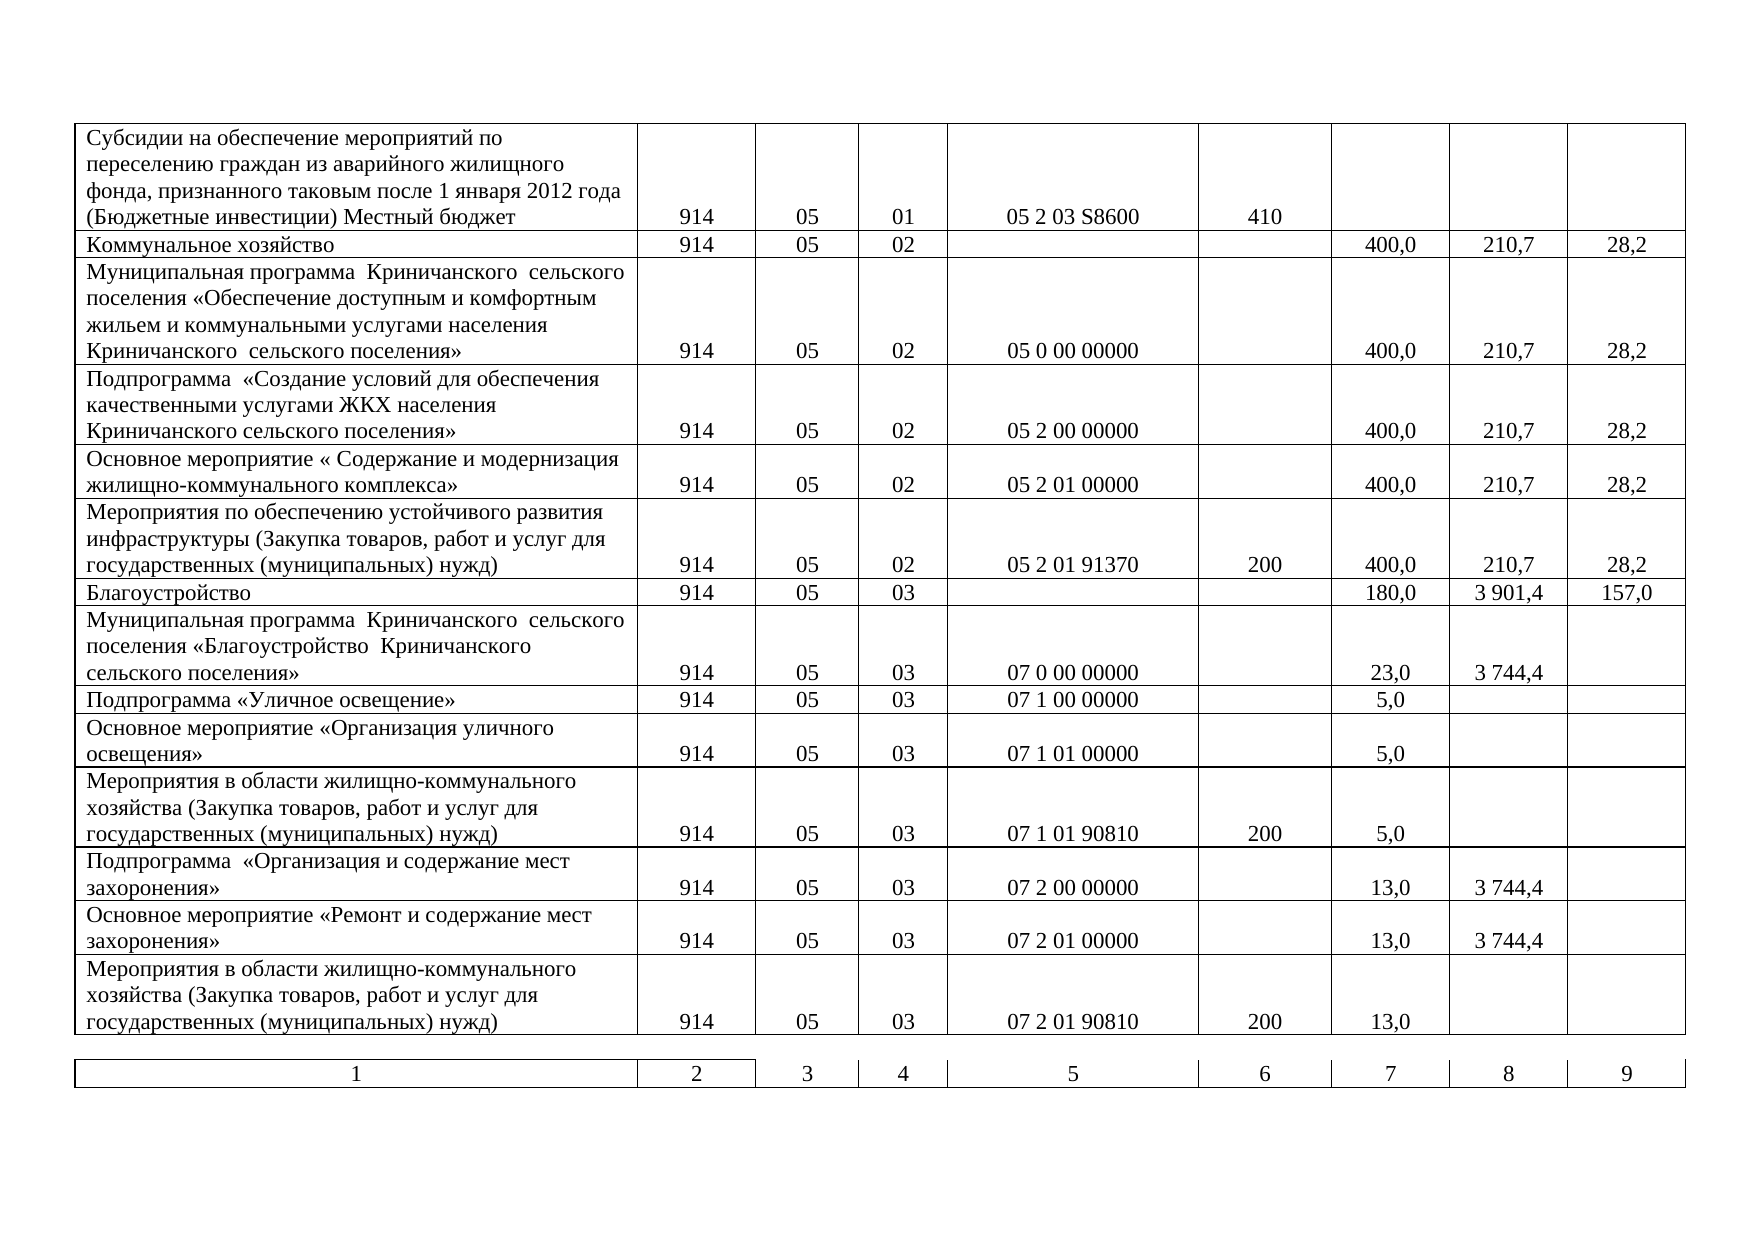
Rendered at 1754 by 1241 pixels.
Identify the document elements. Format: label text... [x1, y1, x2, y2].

table_cell 200 [1199, 955, 1331, 1034]
table_cell 13,0 [1332, 901, 1449, 954]
table_cell 05 [756, 606, 858, 685]
table_cell 23,0 [1332, 606, 1449, 685]
table_cell Мероприятия в области жилищно-коммунального хозяйства (Закупка товаров, работ и услуг для государственных (муниципальных) нужд) [76, 955, 637, 1034]
table_cell Подпрограмма «Создание условий для обеспечения качественными услугами ЖКХ населения Криничанского сельского поселения» [76, 365, 637, 444]
table_cell 13,0 [1332, 848, 1449, 900]
table_cell [1450, 955, 1567, 1034]
table_cell 914 [638, 231, 755, 257]
table_cell 02 [859, 258, 947, 363]
table_cell 03 [859, 606, 947, 685]
table_cell 28,2 [1568, 499, 1685, 577]
table_cell 01 [859, 124, 947, 229]
table_cell 03 [859, 901, 947, 954]
table_cell 02 [859, 499, 947, 577]
table_cell [1332, 124, 1449, 229]
table_cell 914 [638, 499, 755, 577]
table_cell 03 [859, 686, 947, 713]
table_cell 914 [638, 768, 755, 846]
table_cell Мероприятия по обеспечению устойчивого развития инфраструктуры (Закупка товаров, работ и услуг для государственных (муниципальных) нужд) [76, 499, 637, 577]
table_cell [1568, 686, 1685, 713]
table_cell 400,0 [1332, 258, 1449, 363]
table_header 6 [1199, 1059, 1331, 1087]
table_cell 400,0 [1332, 231, 1449, 257]
table_cell [1568, 955, 1685, 1034]
table_cell 28,2 [1568, 231, 1685, 257]
table_cell 3 744,4 [1450, 901, 1567, 954]
table_cell 05 [756, 901, 858, 954]
table_cell 07 1 00 00000 [948, 686, 1198, 713]
table_cell 400,0 [1332, 499, 1449, 577]
table_cell [948, 579, 1198, 605]
table_cell 05 [756, 768, 858, 846]
table_cell 914 [638, 579, 755, 605]
table_cell [1450, 686, 1567, 713]
table_cell 3 744,4 [1450, 606, 1567, 685]
table_cell [1568, 606, 1685, 685]
table_cell 03 [859, 955, 947, 1034]
table_cell 5,0 [1332, 714, 1449, 766]
table_cell [1199, 848, 1331, 900]
table_cell 05 [756, 579, 858, 605]
table_cell 05 [756, 955, 858, 1034]
table_cell 914 [638, 686, 755, 713]
table_cell 3 901,4 [1450, 579, 1567, 605]
table_cell 07 0 00 00000 [948, 606, 1198, 685]
table_cell Субсидии на обеспечение мероприятий по переселению граждан из аварийного жилищного фонда, признанного таковым после 1 января 2012 года (Бюджетные инвестиции) Местный бюджет [76, 124, 637, 229]
table_cell 28,2 [1568, 445, 1685, 497]
table_cell [1568, 768, 1685, 846]
table_cell 410 [1199, 124, 1331, 229]
table_cell 157,0 [1568, 579, 1685, 605]
table_cell 13,0 [1332, 955, 1449, 1034]
table_cell 3 744,4 [1450, 848, 1567, 900]
table_cell 400,0 [1332, 445, 1449, 497]
table_cell 05 [756, 499, 858, 577]
table_cell [1199, 445, 1331, 497]
table_cell [1199, 714, 1331, 766]
table_header 1 [76, 1060, 637, 1087]
table_header 2 [638, 1060, 755, 1087]
table_header 5 [948, 1059, 1198, 1087]
table_cell Основное мероприятие «Организация уличного освещения» [76, 714, 637, 766]
table_cell 05 2 00 00000 [948, 365, 1198, 444]
table_cell 05 [756, 714, 858, 766]
table_cell [1199, 258, 1331, 363]
table_cell [1199, 579, 1331, 605]
table_cell 03 [859, 579, 947, 605]
table_cell [1199, 901, 1331, 954]
table_cell 5,0 [1332, 686, 1449, 713]
table_cell 914 [638, 901, 755, 954]
table_cell 07 2 00 00000 [948, 848, 1198, 900]
table_cell 05 [756, 686, 858, 713]
table_cell [1568, 124, 1685, 229]
table_cell 914 [638, 445, 755, 497]
table_header 3 [756, 1059, 859, 1087]
table_cell 914 [638, 258, 755, 363]
table_cell Коммунальное хозяйство [76, 231, 637, 257]
table_cell 180,0 [1332, 579, 1449, 605]
table_cell 05 2 01 91370 [948, 499, 1198, 577]
table_cell 914 [638, 124, 755, 229]
table_cell 07 2 01 90810 [948, 955, 1198, 1034]
table_cell 210,7 [1450, 365, 1567, 444]
table_cell 200 [1199, 768, 1331, 846]
table_cell Основное мероприятие « Содержание и модернизация жилищно-коммунального комплекса» [76, 445, 637, 497]
table_cell Подпрограмма «Организация и содержание мест захоронения» [76, 848, 637, 900]
table_cell 28,2 [1568, 258, 1685, 363]
table_cell 210,7 [1450, 499, 1567, 577]
table_cell 05 [756, 365, 858, 444]
table_cell [1450, 714, 1567, 766]
table_cell 05 2 03 S8600 [948, 124, 1198, 229]
table_cell 05 [756, 231, 858, 257]
table_cell [1568, 901, 1685, 954]
table_cell [1450, 768, 1567, 846]
table_cell 28,2 [1568, 365, 1685, 444]
table_cell 03 [859, 714, 947, 766]
table_cell 914 [638, 848, 755, 900]
table_cell [1199, 231, 1331, 257]
table_cell 02 [859, 365, 947, 444]
table_cell 05 [756, 848, 858, 900]
table_cell [1568, 714, 1685, 766]
table_cell 05 [756, 124, 858, 229]
table_cell Благоустройство [76, 579, 637, 605]
table_cell 210,7 [1450, 231, 1567, 257]
table_cell 210,7 [1450, 258, 1567, 363]
table_cell 02 [859, 231, 947, 257]
table_cell [1199, 365, 1331, 444]
table_cell 200 [1199, 499, 1331, 577]
table_cell 914 [638, 606, 755, 685]
table_cell Муниципальная программа Криничанского сельского поселения «Обеспечение доступным и комфортным жильем и коммунальными услугами населения Криничанского сельского поселения» [76, 258, 637, 363]
table_cell 914 [638, 365, 755, 444]
table_cell [1199, 686, 1331, 713]
table_cell 05 0 00 00000 [948, 258, 1198, 363]
table_header 8 [1450, 1059, 1568, 1087]
table_cell 07 2 01 00000 [948, 901, 1198, 954]
table_cell 05 2 01 00000 [948, 445, 1198, 497]
table_cell 07 1 01 90810 [948, 768, 1198, 846]
table_header 7 [1331, 1059, 1449, 1087]
table_header 4 [859, 1059, 947, 1087]
table_cell 400,0 [1332, 365, 1449, 444]
table_cell [1450, 124, 1567, 229]
table_cell 5,0 [1332, 768, 1449, 846]
table_cell 914 [638, 955, 755, 1034]
table_cell 03 [859, 848, 947, 900]
table_cell [948, 231, 1198, 257]
table_cell [1199, 606, 1331, 685]
table_cell 02 [859, 445, 947, 497]
table_cell Основное мероприятие «Ремонт и содержание мест захоронения» [76, 901, 637, 954]
table_cell 07 1 01 00000 [948, 714, 1198, 766]
table_cell Подпрограмма «Уличное освещение» [76, 686, 637, 713]
table_cell Муниципальная программа Криничанского сельского поселения «Благоустройство Криничанского сельского поселения» [76, 606, 637, 685]
table_cell 210,7 [1450, 445, 1567, 497]
table_cell 05 [756, 445, 858, 497]
table_cell Мероприятия в области жилищно-коммунального хозяйства (Закупка товаров, работ и услуг для государственных (муниципальных) нужд) [76, 768, 637, 846]
table_header 9 [1568, 1059, 1685, 1087]
table_cell 05 [756, 258, 858, 363]
table_cell 914 [638, 714, 755, 766]
table_cell [1568, 848, 1685, 900]
table_cell 03 [859, 768, 947, 846]
